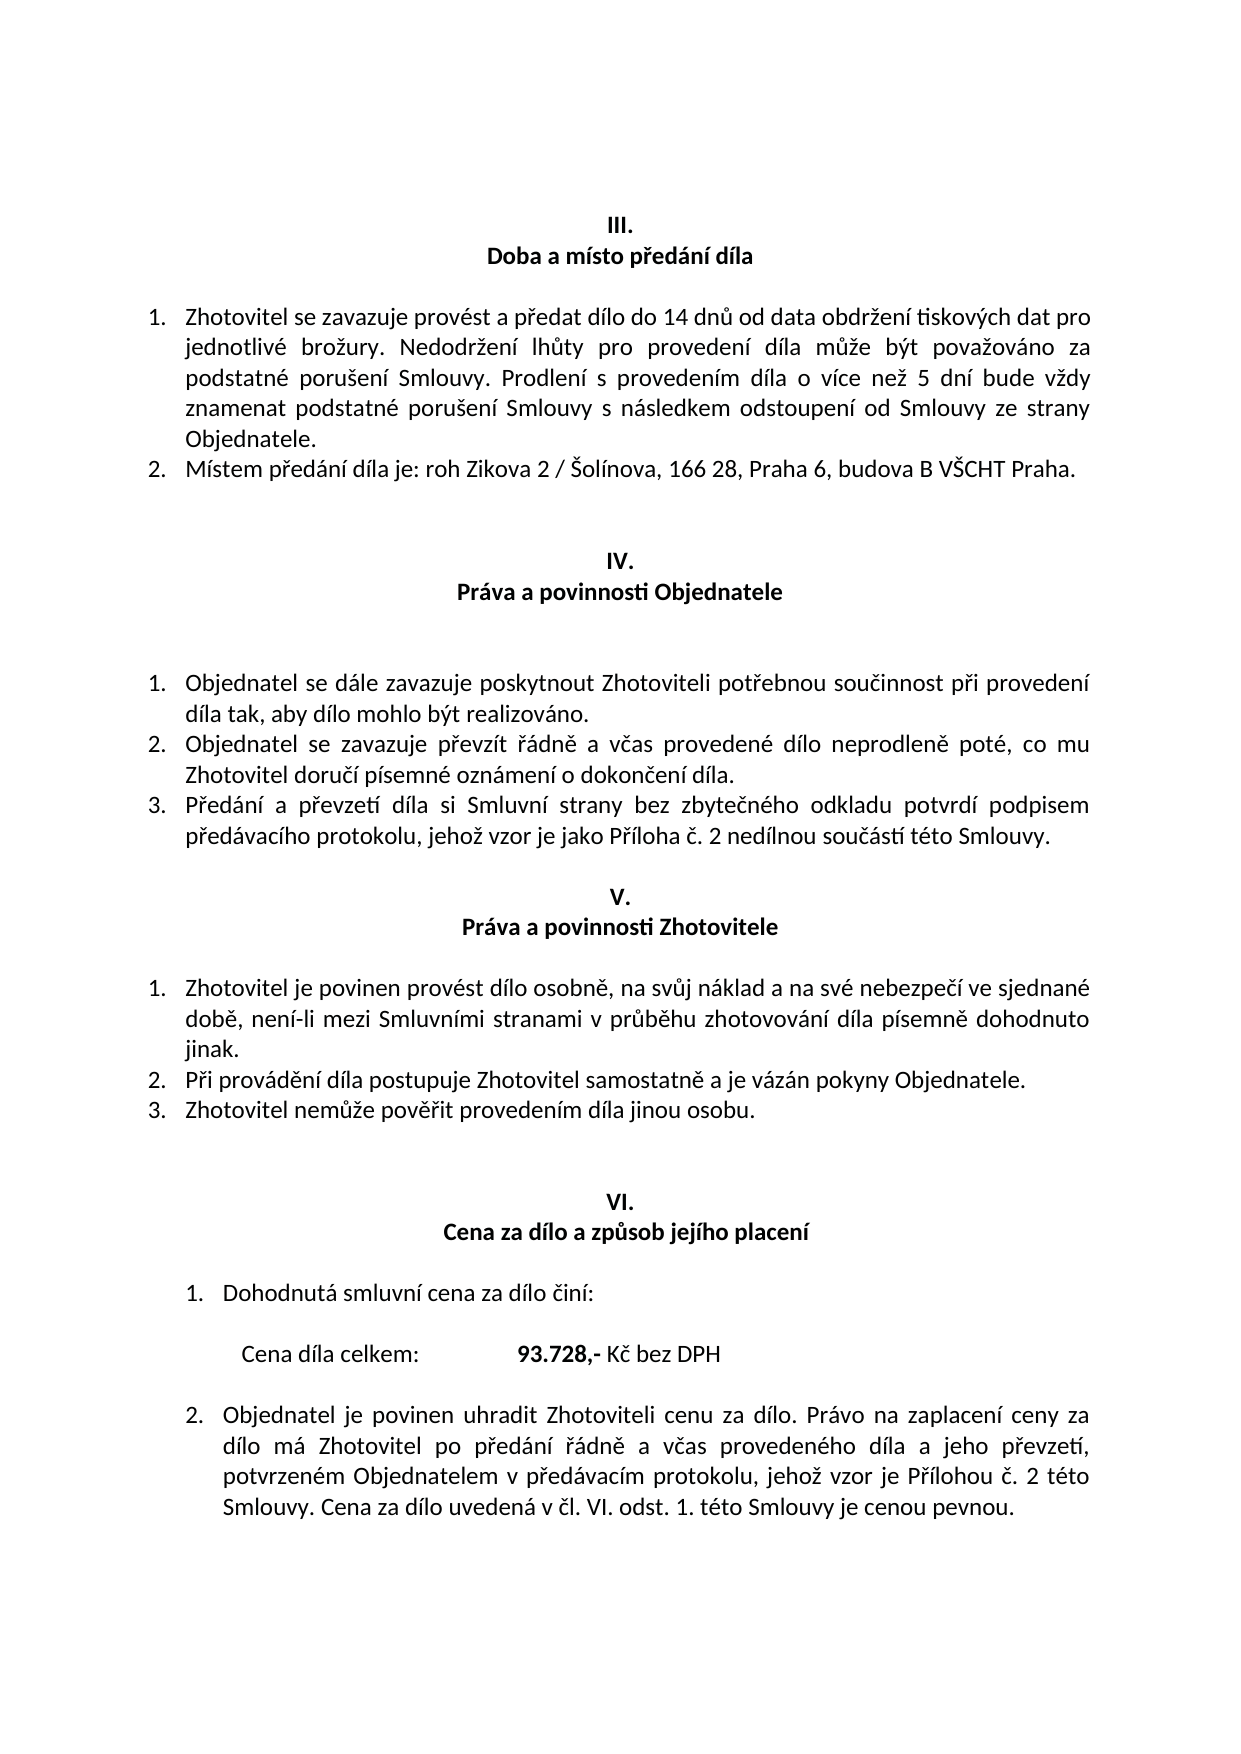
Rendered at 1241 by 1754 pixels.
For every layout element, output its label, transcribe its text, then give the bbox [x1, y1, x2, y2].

text Cena díla celkem: 93.728,- Kč bez DPH [241, 1338, 1109, 1369]
list Předání a převzetí díla si Smluvní strany bez zbytečného odkladu potvrdí podpisem předávacího protokolu, jehož vzor je jako Příloha č. 2 nedílnou součástí této Smlouvy. [148, 789, 1091, 850]
list Zhotovitel nemůže pověřit provedením díla jinou osobu. [148, 1094, 1109, 1125]
text Doba a místo předání díla [438, 240, 802, 270]
list Objednatel je povinen uhradit Zhotoviteli cenu za dílo. Právo na zaplacení ceny za dílo má Zhotovitel po předání řádně a včas provedeného díla a jeho převzetí, potvrzeném Objednatelem v předávacím protokolu, jehož vzor je Přílohou č. 2 této Smlouvy. Cena za dílo uvedená v čl. VI. odst. 1. této Smlouvy je cenou pevnou. [185, 1399, 1091, 1521]
subtitle III. [438, 209, 802, 240]
subtitle V. [438, 881, 802, 911]
list Objednatel se zavazuje převzít řádně a včas provedené dílo neprodleně poté, co mu Zhotovitel doručí písemné oznámení o dokončení díla. [148, 728, 1091, 789]
text Práva a povinnosti Zhotovitele [438, 911, 802, 942]
list Místem předání díla je: roh Zikova 2 / Šolínova, 166 28, Praha 6, budova B VŠCHT Praha. [148, 453, 1109, 484]
list Zhotovitel je povinen provést dílo osobně, na svůj náklad a na své nebezpečí ve sjednané době, není-li mezi Smluvními stranami v průběhu zhotovování díla písemně dohodnuto jinak. [148, 972, 1091, 1064]
list Objednatel se dále zavazuje poskytnout Zhotoviteli potřebnou součinnost při provedení díla tak, aby dílo mohlo být realizováno. [148, 667, 1091, 728]
subtitle VI. [438, 1186, 802, 1216]
text IV. [438, 545, 802, 576]
list Zhotovitel se zavazuje provést a předat dílo do 14 dnů od data obdržení tiskových dat pro jednotlivé brožury. Nedodržení lhůty pro provedení díla může být považováno za podstatné porušení Smlouvy. Prodlení s provedením díla o více než 5 dní bude vždy znamenat podstatné porušení Smlouvy s následkem odstoupení od Smlouvy ze strany Objednatele. [148, 301, 1092, 453]
list Při provádění díla postupuje Zhotovitel samostatně a je vázán pokyny Objednatele. [148, 1064, 1109, 1094]
text Práva a povinnosti Objednatele [438, 576, 802, 606]
list Dohodnutá smluvní cena za dílo činí: [185, 1277, 1109, 1308]
text Cena za dílo a způsob jejího placení [438, 1216, 814, 1247]
